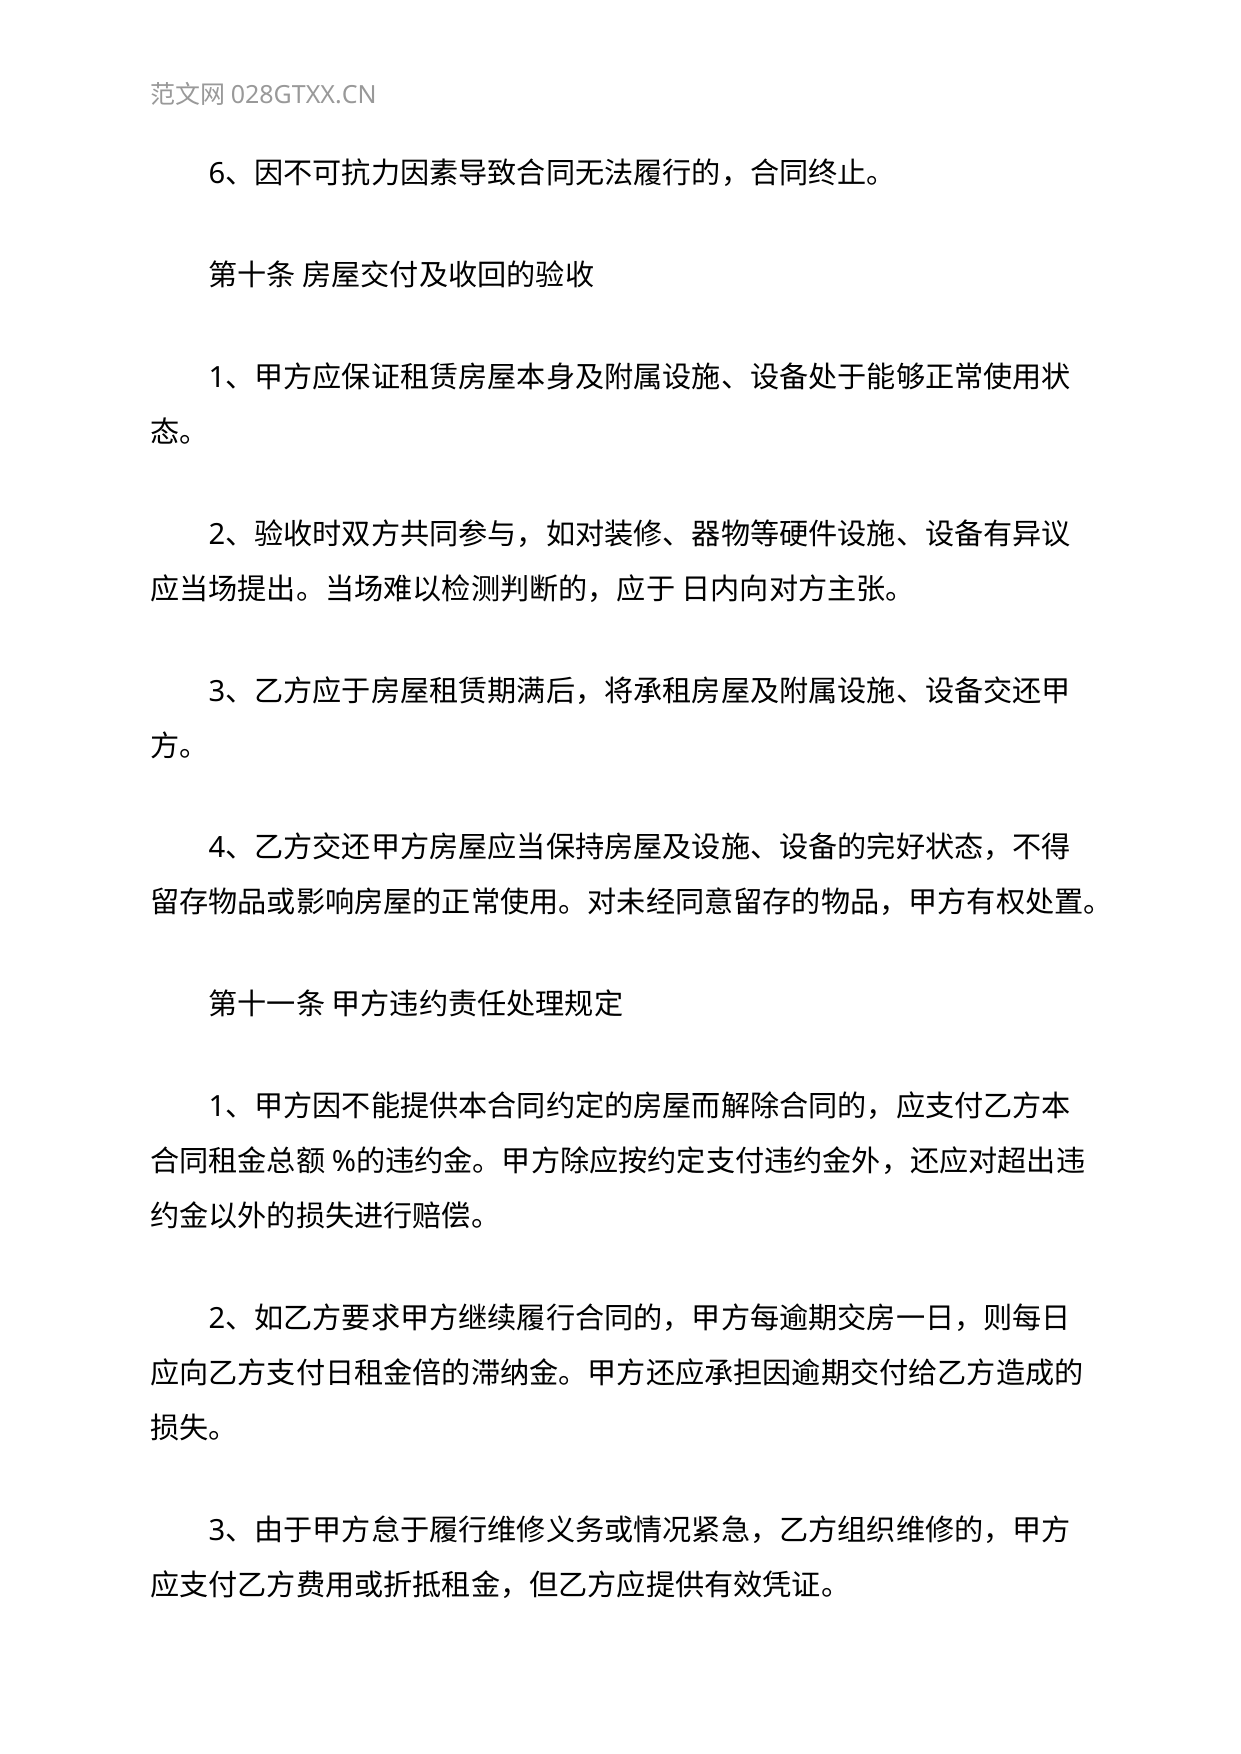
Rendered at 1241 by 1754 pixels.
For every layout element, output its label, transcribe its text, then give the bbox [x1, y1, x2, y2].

text 第十一条 甲方违约责任处理规定 [150, 981, 1090, 1023]
text 1、甲方因不能提供本合同约定的房屋而解除合同的，应支付乙方本合同租金总额 %的违约金。甲方除应按约定支付违约金外，还应对超出违约金以外的损失进行赔偿。 [150, 1083, 1090, 1235]
text 1、甲方应保证租赁房屋本身及附属设施、设备处于能够正常使用状态。 [150, 354, 1090, 451]
text 2、如乙方要求甲方继续履行合同的，甲方每逾期交房一日，则每日应向乙方支付日租金倍的滞纳金。甲方还应承担因逾期交付给乙方造成的损失。 [150, 1294, 1090, 1447]
text 2、验收时双方共同参与，如对装修、器物等硬件设施、设备有异议应当场提出。当场难以检测判断的，应于 日内向对方主张。 [150, 511, 1090, 608]
text 3、乙方应于房屋租赁期满后，将承租房屋及附属设施、设备交还甲方。 [150, 667, 1090, 764]
text 第十条 房屋交付及收回的验收 [150, 252, 1090, 294]
text 3、由于甲方怠于履行维修义务或情况紧急，乙方组织维修的，甲方应支付乙方费用或折抵租金，但乙方应提供有效凭证。 [150, 1506, 1090, 1603]
text 6、因不可抗力因素导致合同无法履行的，合同终止。 [150, 150, 1090, 192]
text 4、乙方交还甲方房屋应当保持房屋及设施、设备的完好状态，不得留存物品或影响房屋的正常使用。对未经同意留存的物品，甲方有权处置。 [150, 824, 1090, 921]
